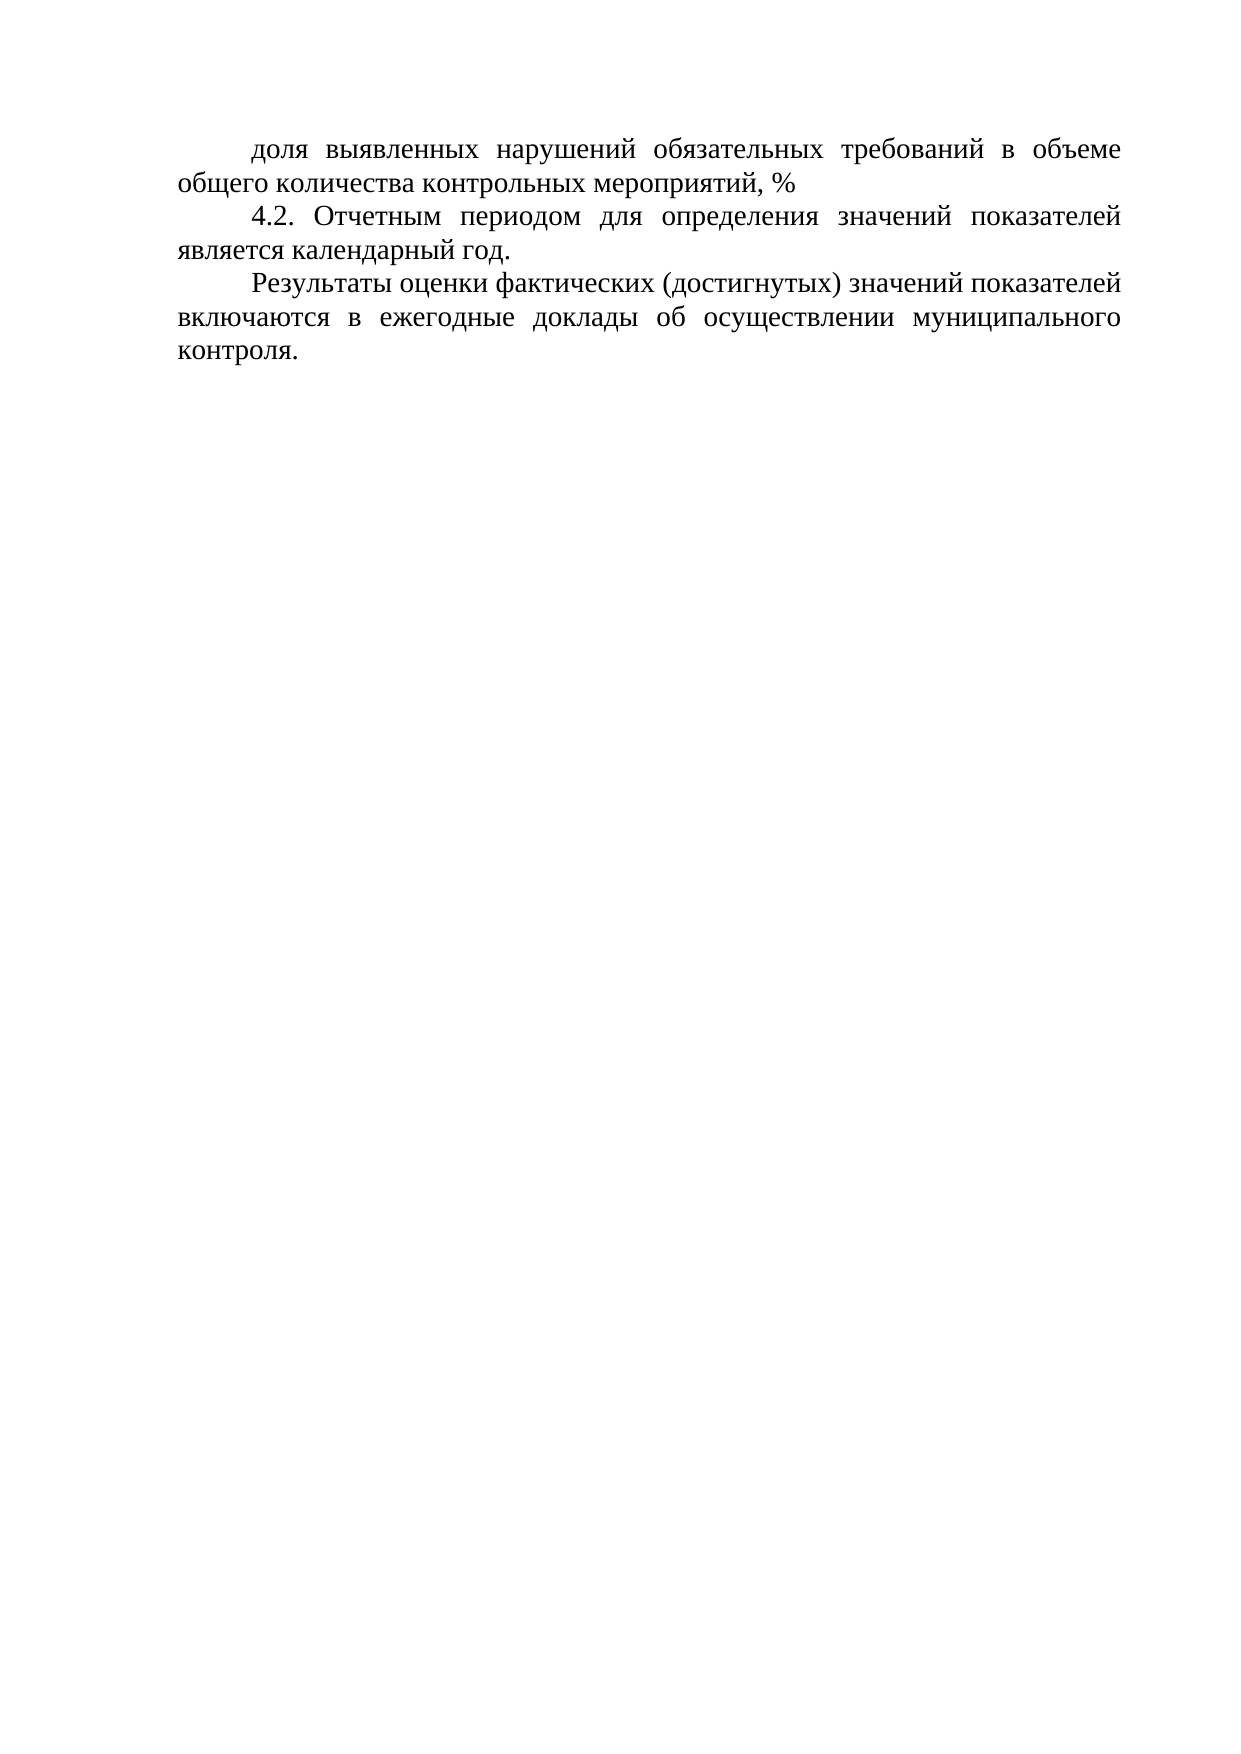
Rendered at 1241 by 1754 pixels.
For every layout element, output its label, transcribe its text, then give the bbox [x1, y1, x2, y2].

text доля выявленных нарушений обязательных требований в объеме общего количества контрольных мероприятий, % [177, 131, 1122, 198]
text Результаты оценки фактических (достигнутых) значений показателей включаются в ежегодные доклады об осуществлении муниципального контроля. [177, 265, 1122, 366]
text 4.2. Отчетным периодом для определения значений показателей является календарный год. [177, 198, 1122, 265]
